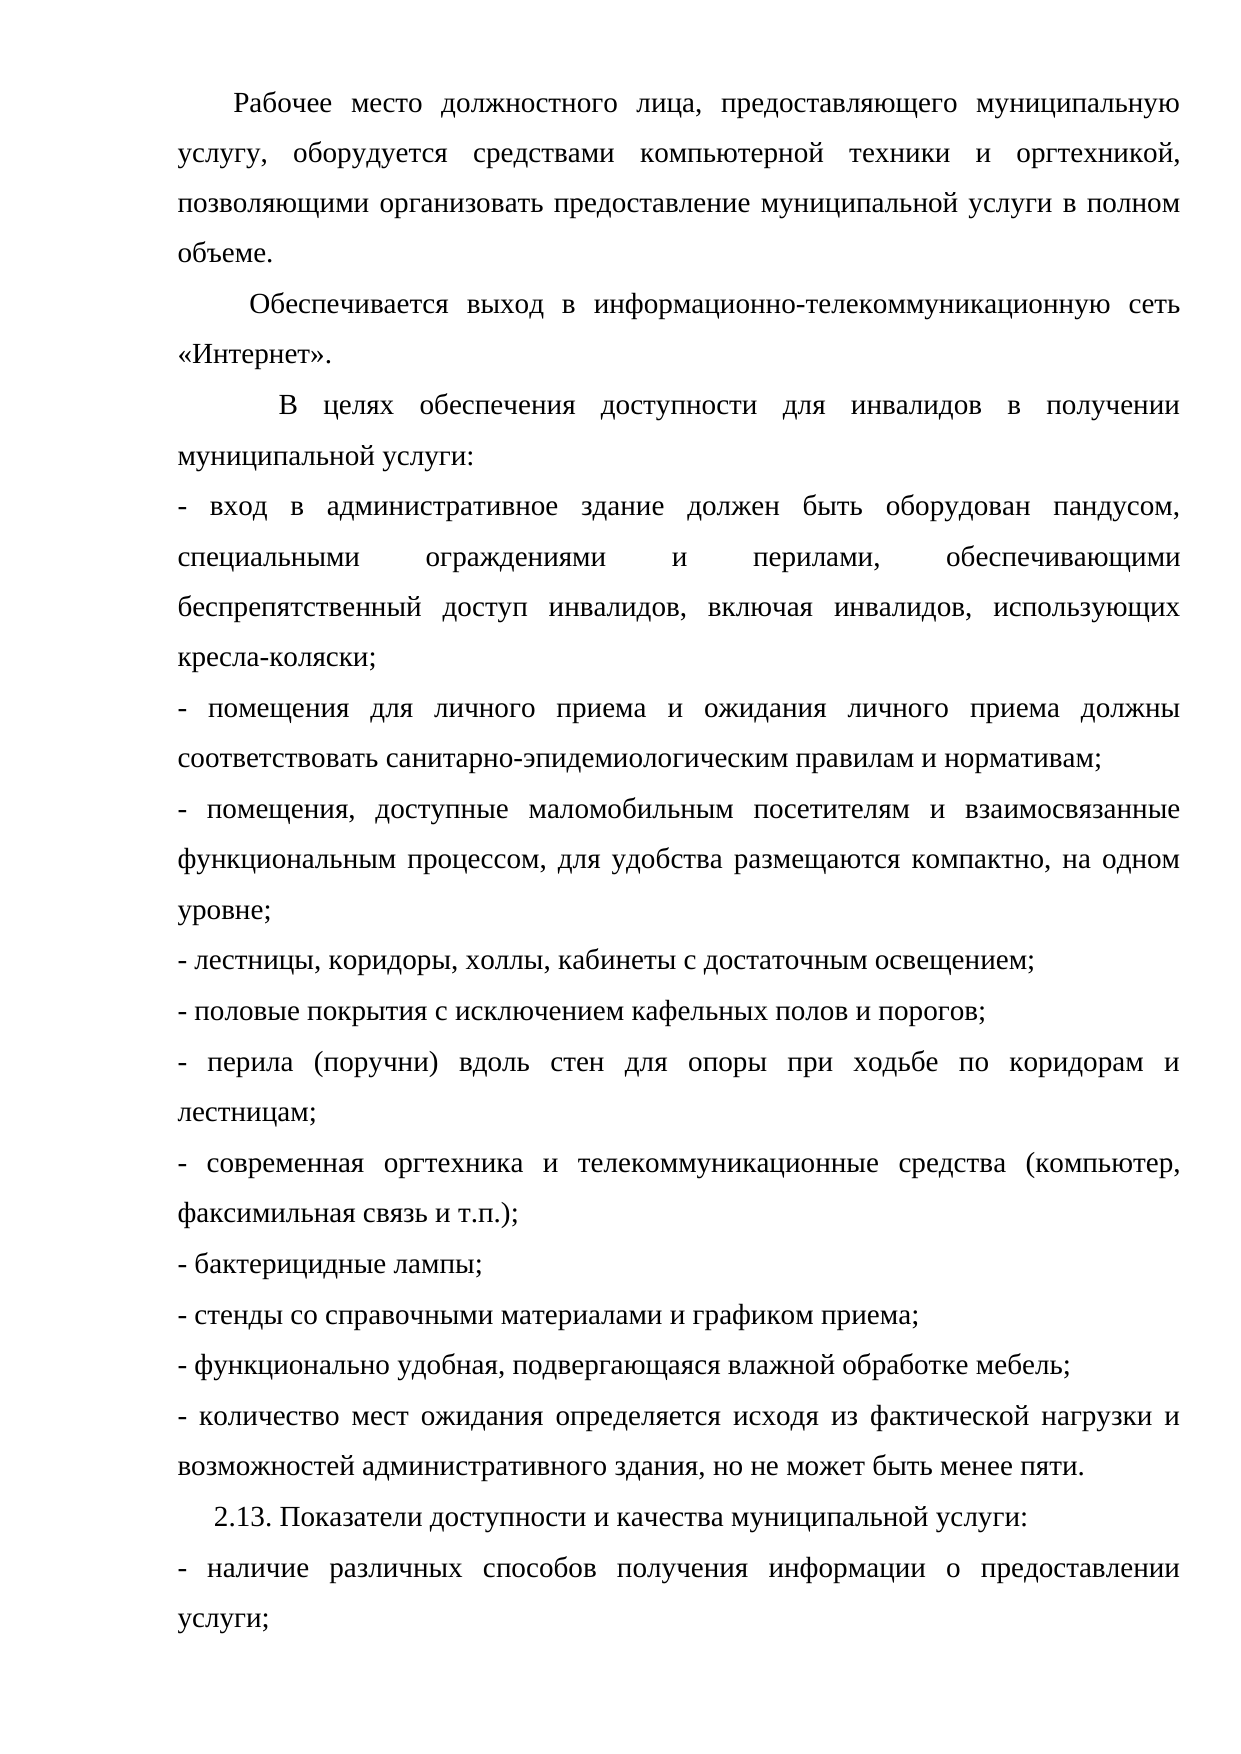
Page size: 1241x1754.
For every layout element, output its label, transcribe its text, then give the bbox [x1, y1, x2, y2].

text - половые покрытия с исключением кафельных полов и порогов; [177, 993, 1181, 1027]
text - вход в административное здание должен быть оборудован пандусом, специальными ограждениями и перилами, обеспечивающими беспрепятственный доступ инвалидов, включая инвалидов, использующих кресла-коляски; [177, 488, 1181, 673]
text - перила (поручни) вдоль стен для опоры при ходьбе по коридорам и лестницам; [177, 1044, 1181, 1128]
text В целях обеспечения доступности для инвалидов в получении муниципальной услуги: [177, 387, 1181, 471]
text - современная оргтехника и телекоммуникационные средства (компьютер, факсимильная связь и т.п.); [177, 1145, 1181, 1229]
text Обеспечивается выход в информационно-телекоммуникационную сеть «Интернет». [177, 286, 1181, 370]
text - лестницы, коридоры, холлы, кабинеты с достаточным освещением; [177, 942, 1181, 976]
text 2.13. Показатели доступности и качества муниципальной услуги: [177, 1499, 1181, 1533]
text Рабочее место должностного лица, предоставляющего муниципальную услугу, оборудуется средствами компьютерной техники и оргтехникой, позволяющими организовать предоставление муниципальной услуги в полном объеме. [177, 85, 1181, 269]
text - бактерицидные лампы; [177, 1246, 1181, 1279]
text - наличие различных способов получения информации о предоставлении услуги; [177, 1550, 1181, 1634]
text - помещения для личного приема и ожидания личного приема должны соответствовать санитарно-эпидемиологическим правилам и нормативам; [177, 690, 1181, 774]
text - количество мест ожидания определяется исходя из фактической нагрузки и возможностей административного здания, но не может быть менее пяти. [177, 1398, 1181, 1482]
text - стенды со справочными материалами и графиком приема; [177, 1297, 1181, 1330]
text - функционально удобная, подвергающаяся влажной обработке мебель; [177, 1347, 1181, 1381]
text - помещения, доступные маломобильным посетителям и взаимосвязанные функциональным процессом, для удобства размещаются компактно, на одном уровне; [177, 791, 1181, 925]
